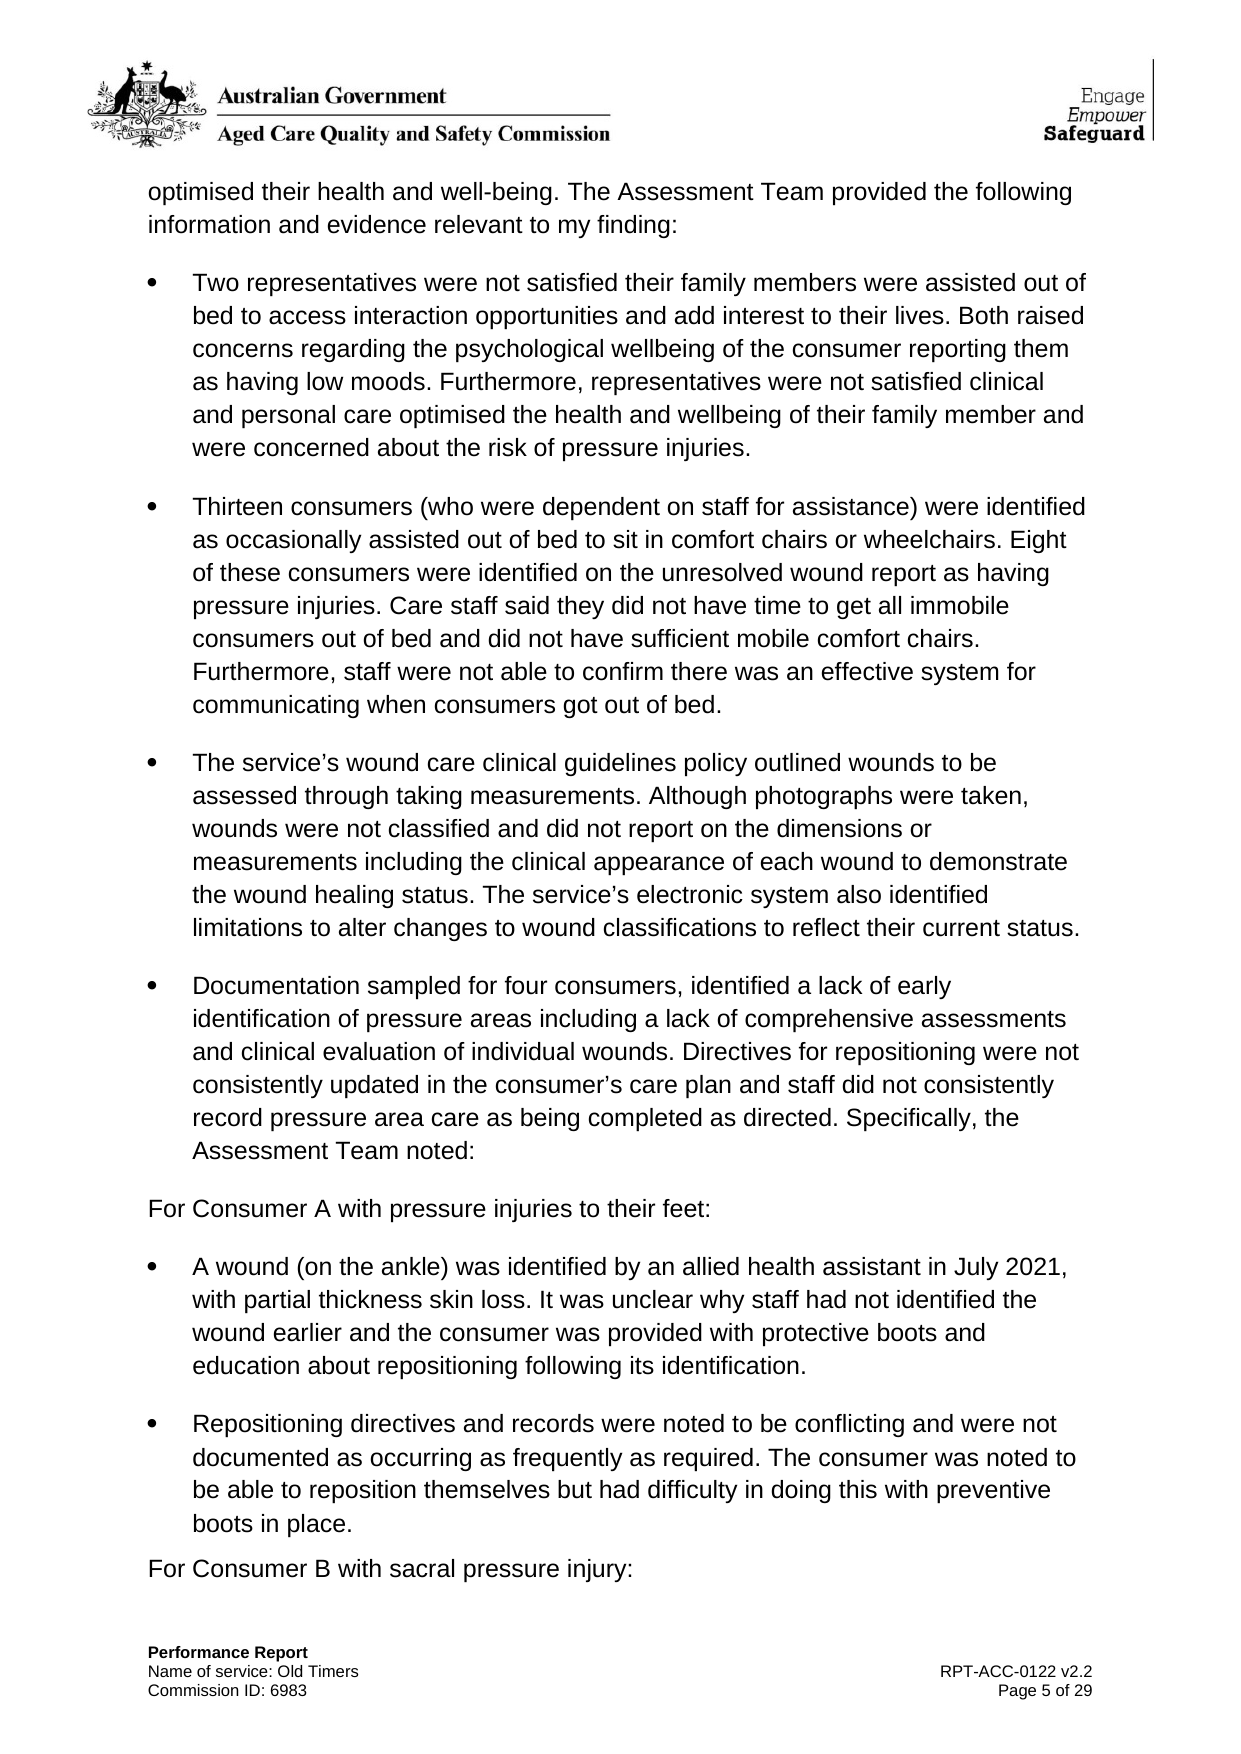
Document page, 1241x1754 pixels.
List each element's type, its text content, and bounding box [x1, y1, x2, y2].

list Documentation sampled for four consumers, identified a lack of early identification of pressure areas including a lack of comprehensive assessments and clinical evaluation of individual wounds. Directives for repositioning were not consistently updated in the consumer’s care plan and staff did not consistently record pressure area care as being completed as directed. Specifically, the Assessment Team noted: [148, 971, 1092, 1165]
list For Consumer B with sacral pressure injury: [148, 1554, 1092, 1583]
list Thirteen consumers (who were dependent on staff for assistance) were identified as occasionally assisted out of bed to sit in comfort chairs or wheelchairs. Eight of these consumers were identified on the unresolved wound report as having pressure injuries. Care staff said they did not have time to get all immobile consumers out of bed and did not have sufficient mobile comfort chairs. Furthermore, staff were not able to confirm there was an effective system for communicating when consumers got out of bed. [148, 491, 1092, 718]
list For Consumer A with pressure injuries to their feet: [148, 1194, 1092, 1223]
list Two representatives were not satisfied their family members were assisted out of bed to access interaction opportunities and add interest to their lives. Both raised concerns regarding the psychological wellbeing of the consumer reporting them as having low moods. Furthermore, representatives were not satisfied clinical and personal care optimised the health and wellbeing of their family member and were concerned about the risk of pressure injuries. [148, 268, 1092, 462]
picture [1, 0, 1241, 169]
list Repositioning directives and records were noted to be conflicting and were not documented as occurring as frequently as required. The consumer was noted to be able to reposition themselves but had difficulty in doing this with preventive boots in place. [148, 1409, 1092, 1537]
list The service’s wound care clinical guidelines policy outlined wounds to be assessed through taking measurements. Although photographs were taken, wounds were not classified and did not report on the dimensions or measurements including the clinical appearance of each wound to demonstrate the wound healing status. The service’s electronic system also identified limitations to alter changes to wound classifications to reflect their current status. [148, 748, 1092, 942]
list A wound (on the ankle) was identified by an allied health assistant in July 2021, with partial thickness skin loss. It was unclear why staff had not identified the wound earlier and the consumer was provided with protective boots and education about repositioning following its identification. [148, 1252, 1092, 1380]
